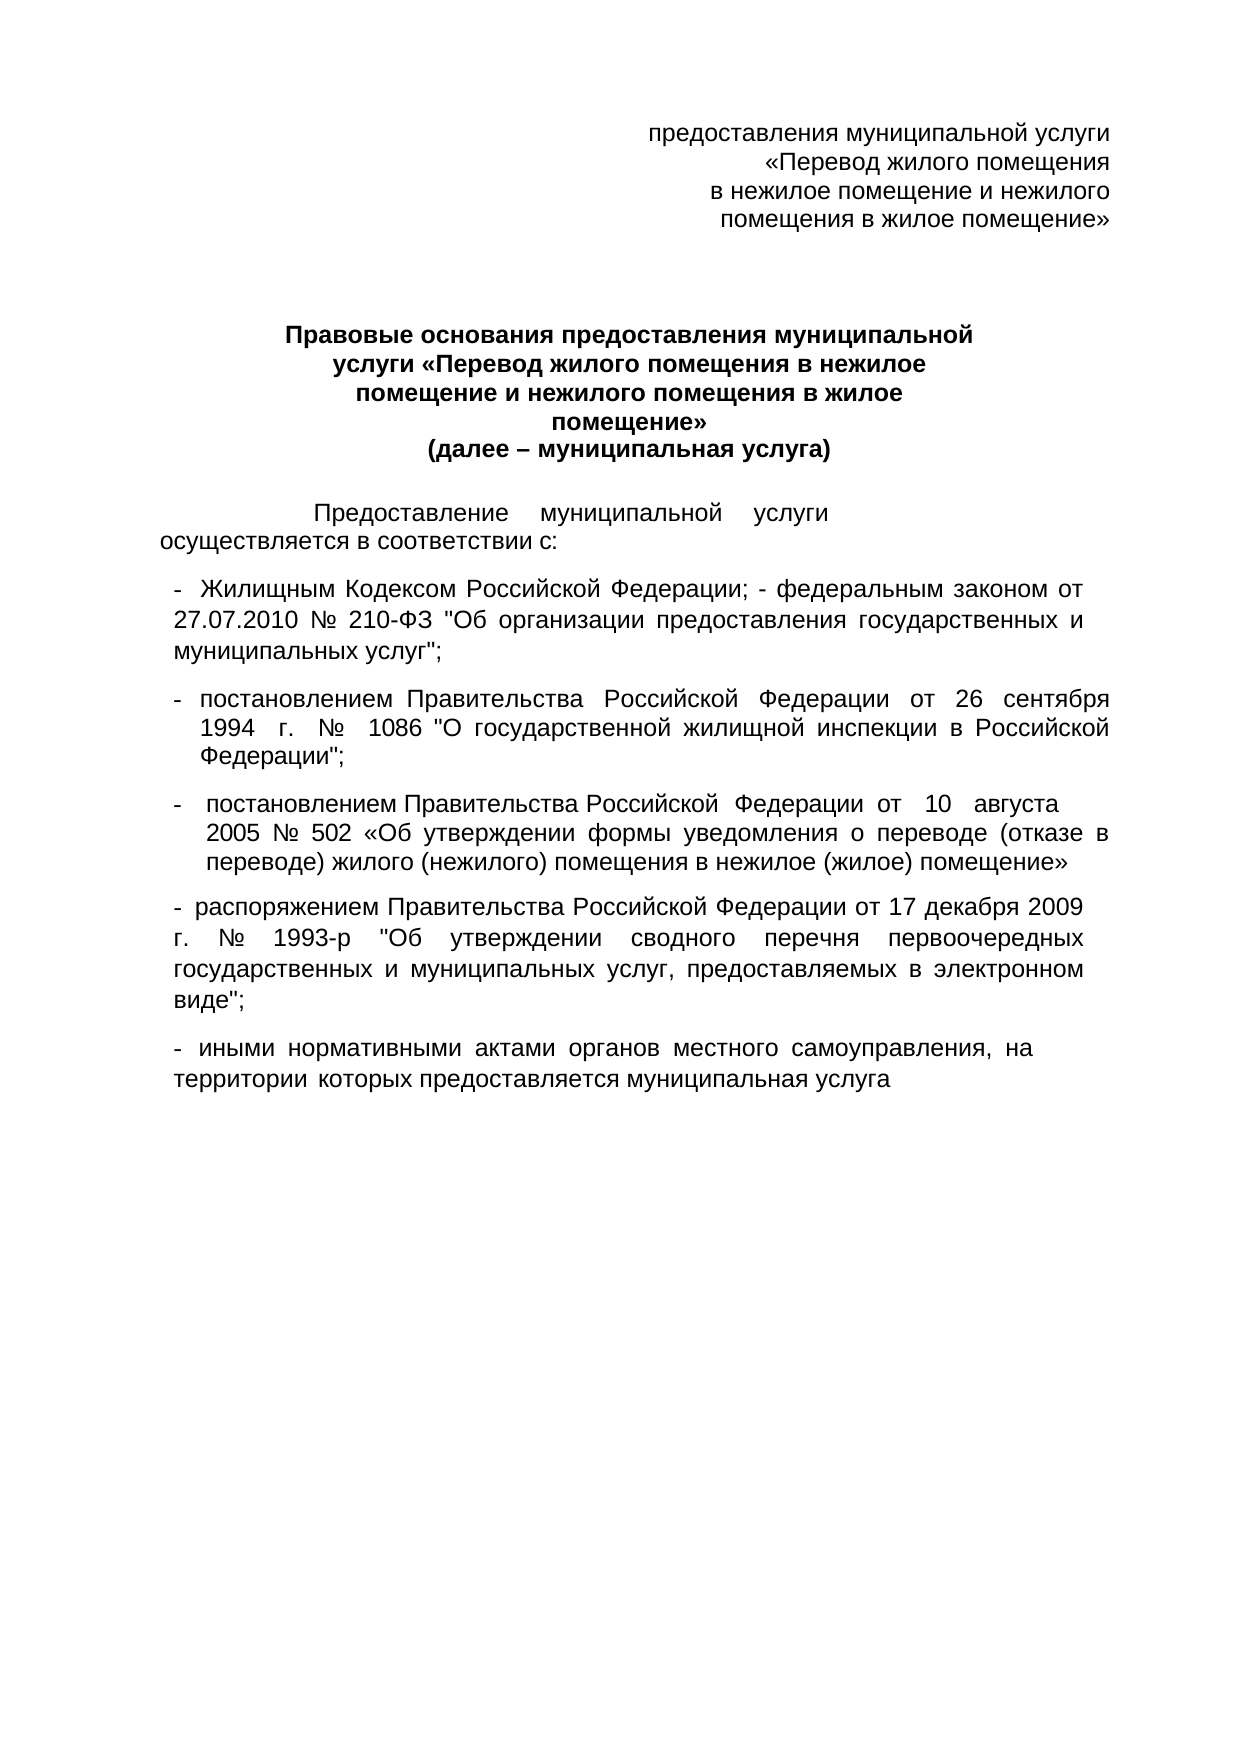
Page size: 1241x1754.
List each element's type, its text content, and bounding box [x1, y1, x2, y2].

text помещения в жилое помещение» [159, 204, 1110, 233]
list распоряжением Правительства Российской Федерации от 17 декабря 2009 г. № 1993-р "Об утверждении сводного перечня первоочередных государственных и муниципальных услуг, предоставляемых в электронном виде"; [173, 892, 1085, 1014]
text «Перевод жилого помещения [159, 147, 1110, 176]
list постановлением Правительства Российской Федерации от 26 сентября 1994 г. № 1086 "О государственной жилищной инспекции в Российской Федерации"; [173, 684, 1110, 770]
list Жилищным Кодексом Российской Федерации; - федеральным законом от 27.07.2010 № 210-ФЗ "Об организации предоставления государственных и муниципальных услуг"; [173, 574, 1085, 665]
text Правовые основания предоставления муниципальной услуги «Перевод жилого помещения в нежилое помещение и нежилого помещения в жилое помещение» [276, 320, 982, 435]
text предоставления муниципальной услуги [159, 118, 1110, 147]
list постановлением Правительства Российской Федерации от 10 августа 2005 № 502 «Об утверждении формы уведомления о переводе (отказе в переводе) жилого (нежилого) помещения в нежилое (жилое) помещение» [173, 789, 1110, 875]
text (далее – муниципальная услуга) [276, 435, 982, 463]
text Предоставление муниципальной услуги осуществляется в соответствии с: [159, 497, 828, 555]
list иными нормативными актами органов местного самоуправления, на территории которых предоставляется муниципальная услуга [173, 1033, 1033, 1093]
text в нежилое помещение и нежилого [159, 176, 1110, 204]
